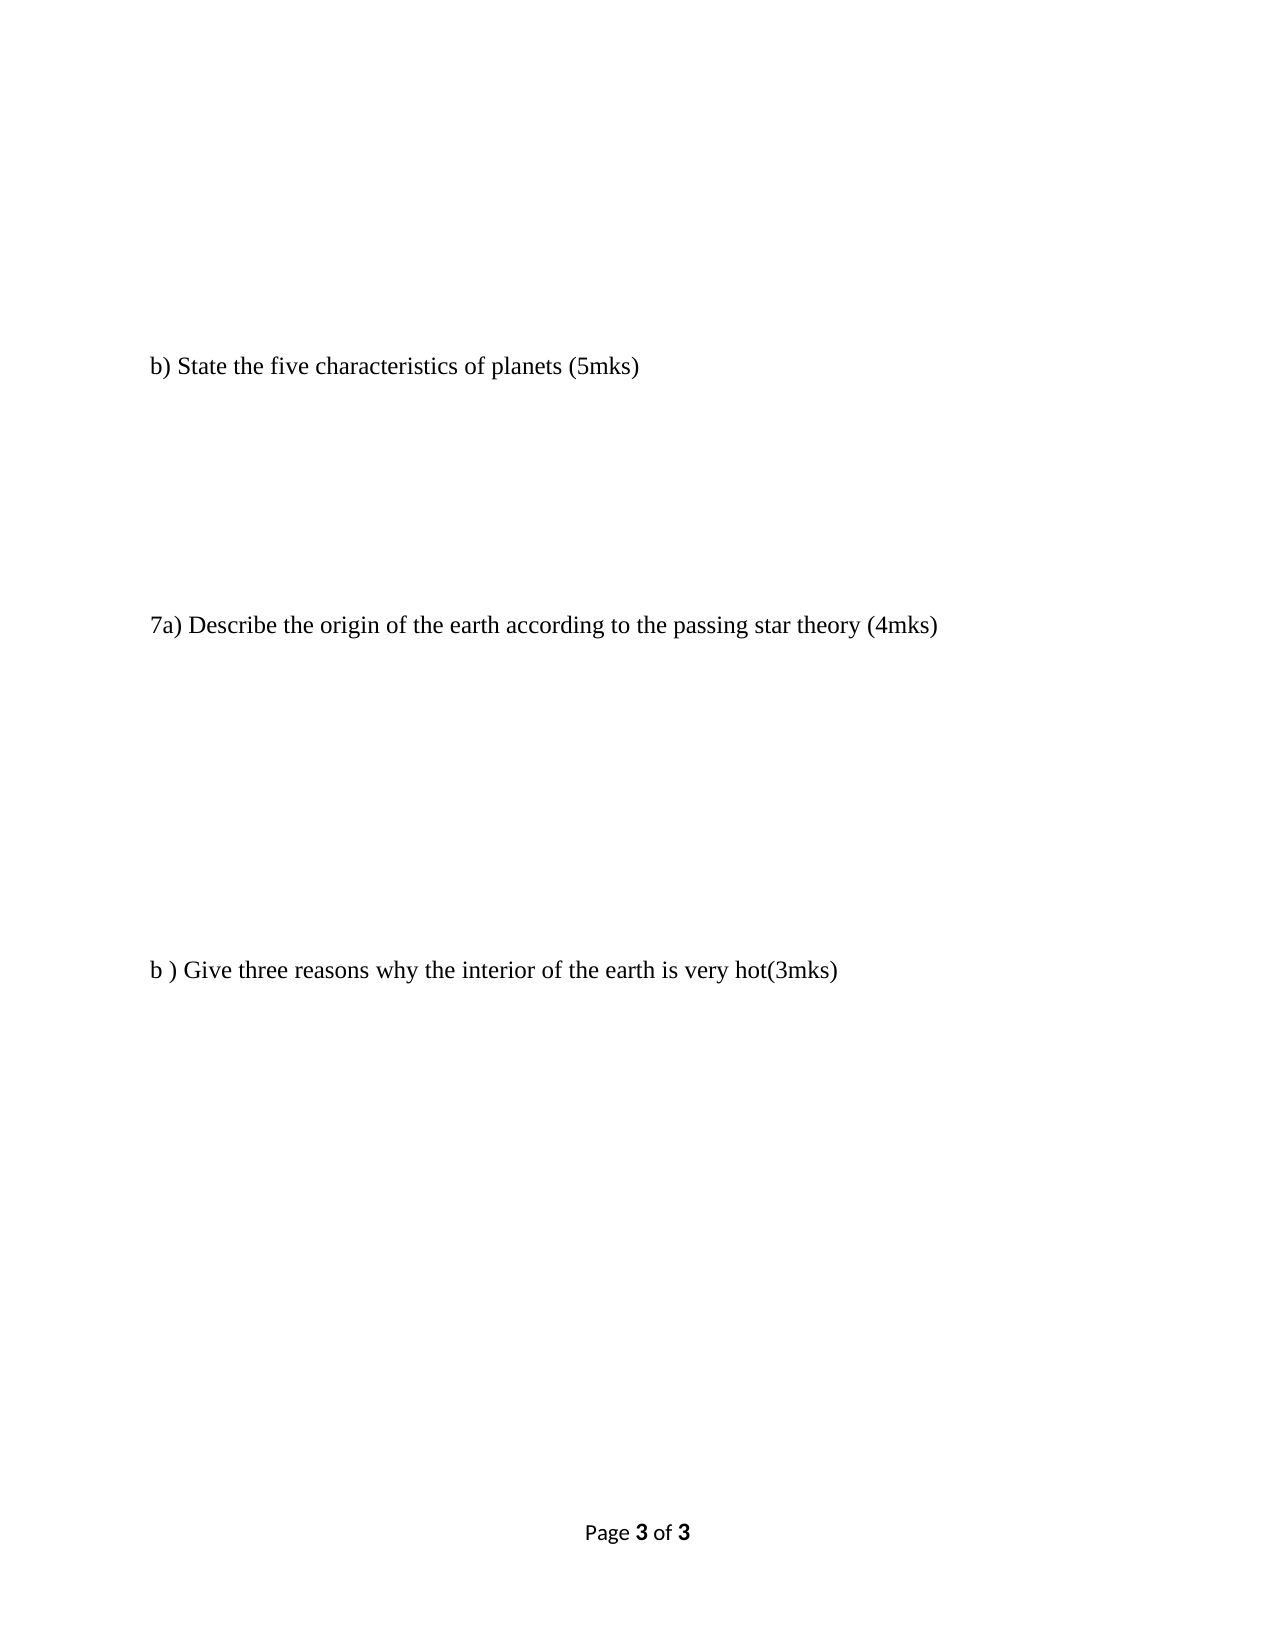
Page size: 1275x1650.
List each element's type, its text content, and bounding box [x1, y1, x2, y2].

text b) State the five characteristics of planets (5mks) [150, 351, 1125, 380]
text b ) Give three reasons why the interior of the earth is very hot(3mks) [150, 955, 1125, 984]
text 7a) Describe the origin of the earth according to the passing star theory (4mks) [150, 610, 1125, 639]
